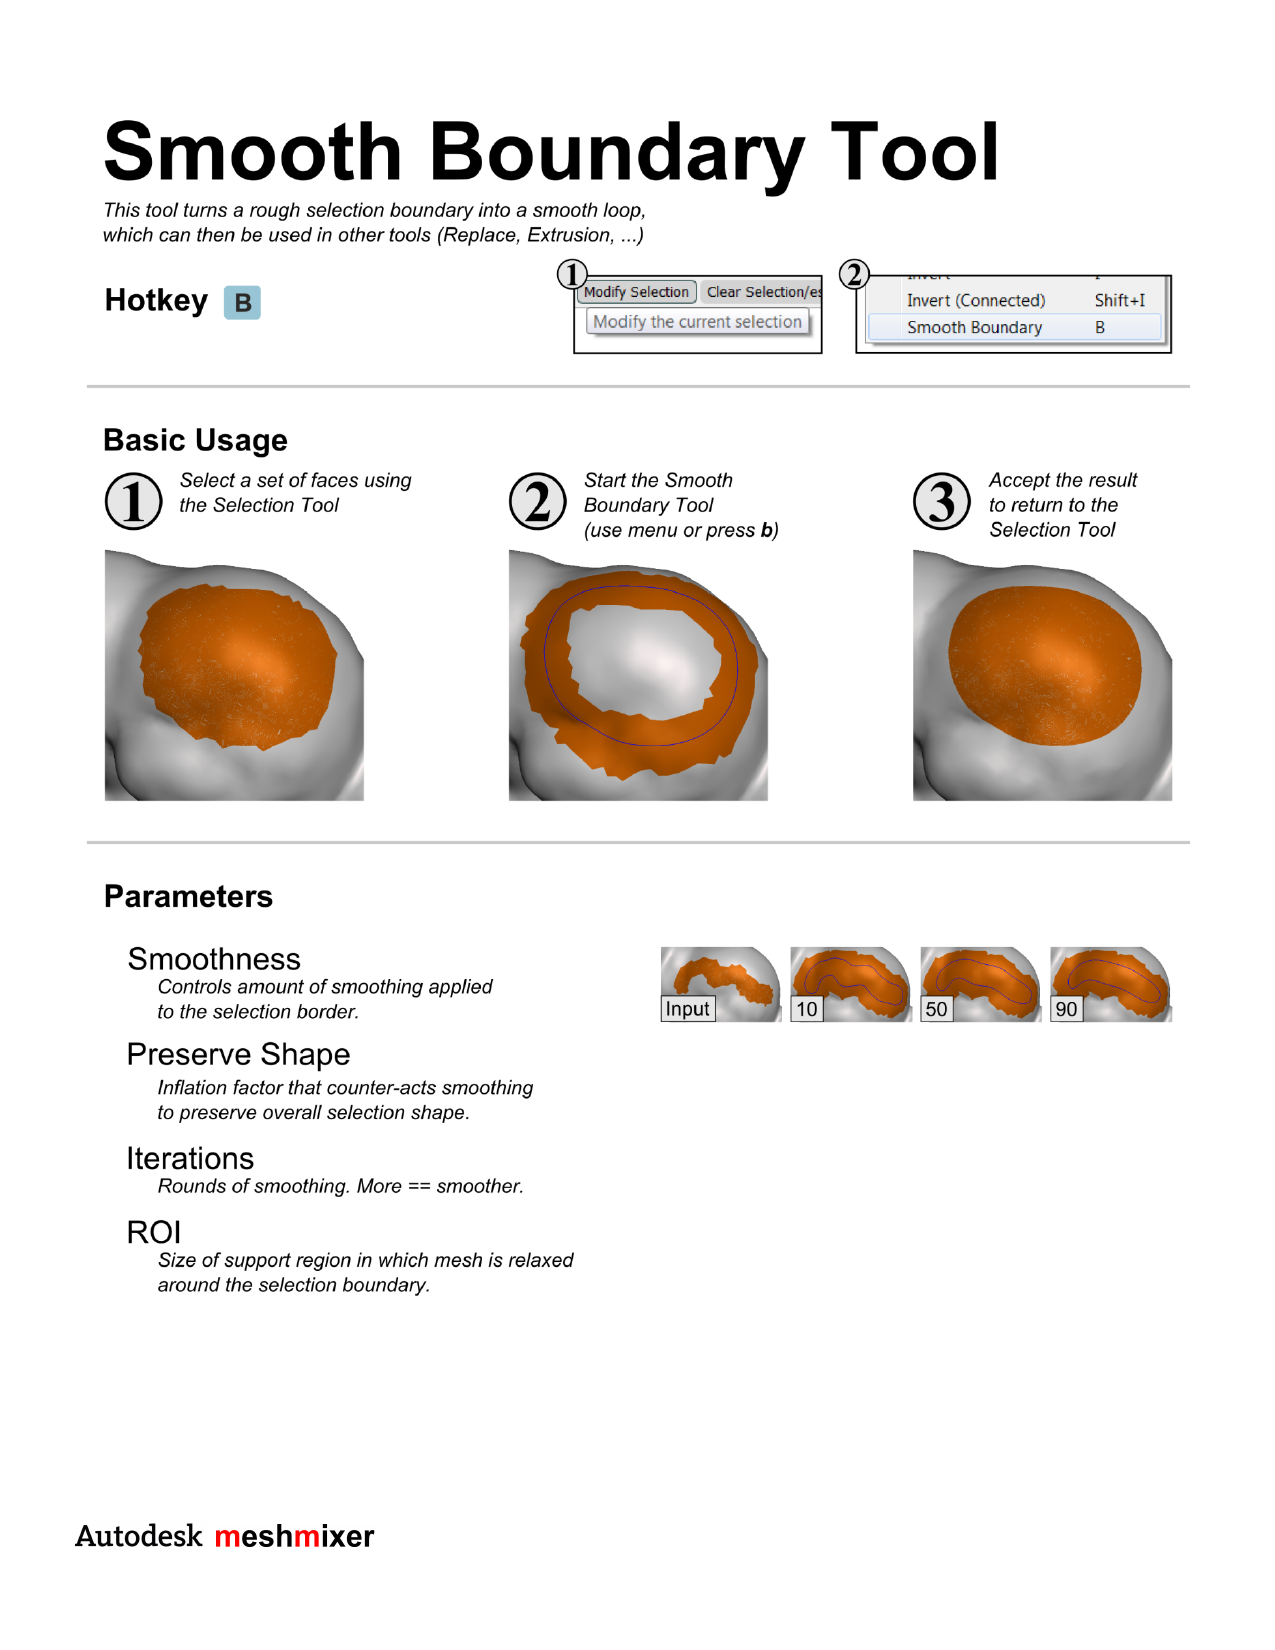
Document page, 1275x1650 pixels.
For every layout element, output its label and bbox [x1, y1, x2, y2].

picture [75, 75, 1200, 1547]
